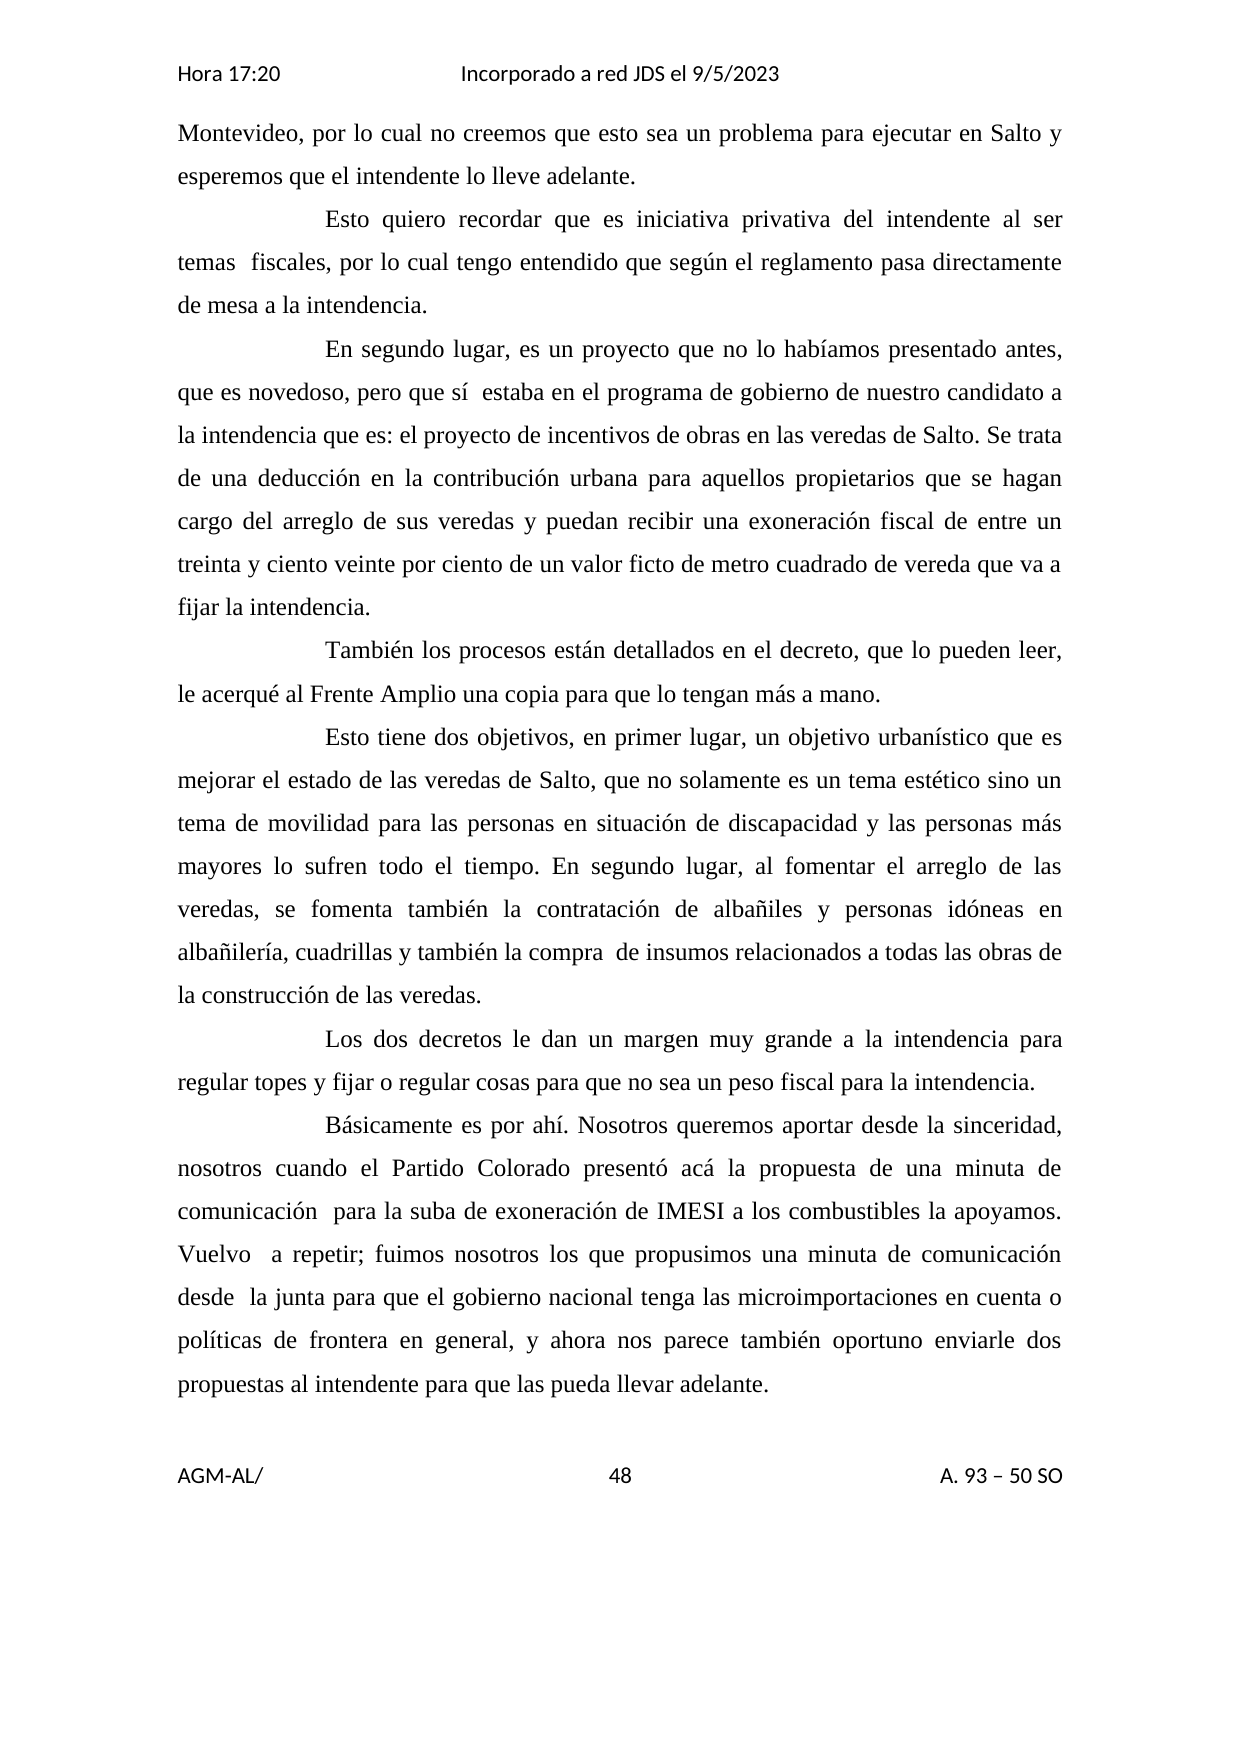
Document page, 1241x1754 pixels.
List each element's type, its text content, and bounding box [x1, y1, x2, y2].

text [177, 118, 1063, 190]
text Básicamente es por ahí. Nosotros queremos aportar desde la sinceridad, nosotros cuando el Partido Colorado presentó acá la propuesta de una minuta de comunicación para la suba de exoneración de IMESI a los combustibles la apoyamos. Vuelvo a repetir; fuimos nosotros los que propusimos una minuta de comunicación desde la junta para que el gobierno nacional tenga las microimportaciones en cuenta o políticas de frontera en general, y ahora nos parece también oportuno enviarle dos propuestas al intendente para que las pueda llevar adelante. [177, 1110, 1063, 1397]
text Esto quiero recordar que es iniciativa privativa del intendente al ser temas fiscales, por lo cual tengo entendido que según el reglamento pasa directamente de mesa a la intendencia. [177, 204, 1063, 319]
text En segundo lugar, es un proyecto que no lo habíamos presentado antes, que es novedoso, pero que sí estaba en el programa de gobierno de nuestro candidato a la intendencia que es: el proyecto de incentivos de obras en las veredas de Salto. Se trata de una deducción en la contribución urbana para aquellos propietarios que se hagan cargo del arreglo de sus veredas y puedan recibir una exoneración fiscal de entre un treinta y ciento veinte por ciento de un valor ficto de metro cuadrado de vereda que va a fijar la intendencia. [177, 334, 1063, 621]
text Los dos decretos le dan un margen muy grande a la intendencia para regular topes y fijar o regular cosas para que no sea un peso fiscal para la intendencia. [177, 1024, 1063, 1096]
text Esto tiene dos objetivos, en primer lugar, un objetivo urbanístico que es mejorar el estado de las veredas de Salto, que no solamente es un tema estético sino un tema de movilidad para las personas en situación de discapacidad y las personas más mayores lo sufren todo el tiempo. En segundo lugar, al fomentar el arreglo de las veredas, se fomenta también la contratación de albañiles y personas idóneas en albañilería, cuadrillas y también la compra de insumos relacionados a todas las obras de la construcción de las veredas. [177, 722, 1063, 1009]
text También los procesos están detallados en el decreto, que lo pueden leer, le acerqué al Frente Amplio una copia para que lo tengan más a mano. [177, 636, 1063, 707]
